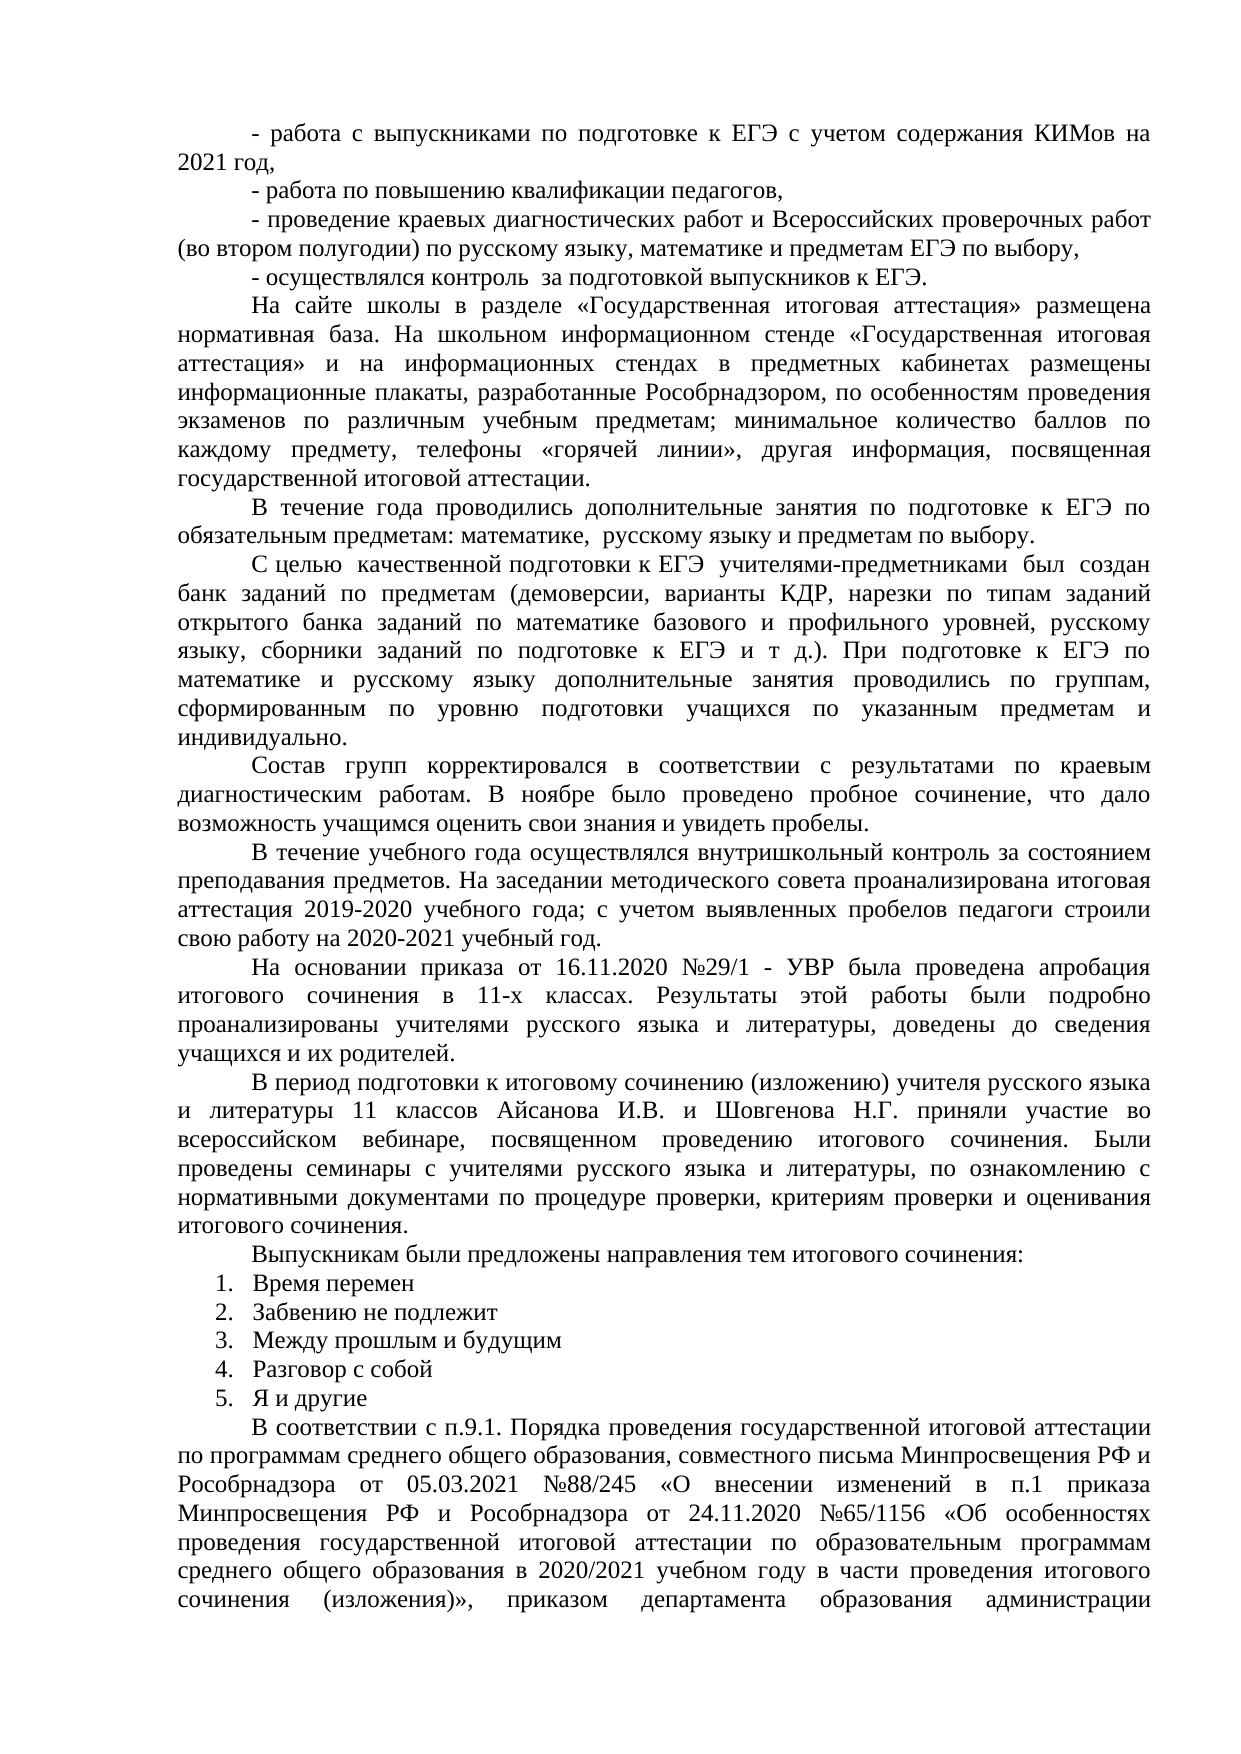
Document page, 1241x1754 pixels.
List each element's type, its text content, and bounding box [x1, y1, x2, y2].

text Выпускникам были предложены направления тем итогового сочинения: [177, 1239, 1152, 1268]
text В период подготовки к итоговому сочинению (изложению) учителя русского языка и литературы 11 классов Айсанова И.В. и Шовгенова Н.Г. приняли участие во всероссийском вебинаре, посвященном проведению итогового сочинения. Были проведены семинары с учителями русского языка и литературы, по ознакомлению с нормативными документами по процедуре проверки, критериям проверки и оценивания итогового сочинения. [177, 1067, 1152, 1239]
text - работа по повышению квалификации педагогов, [177, 176, 1152, 204]
text - работа с выпускниками по подготовке к ЕГЭ с учетом содержания КИМов на 2021 год, [177, 118, 1152, 176]
list Разговор с собой [215, 1354, 1152, 1383]
list Я и другие [215, 1383, 1152, 1412]
list Между прошлым и будущим [215, 1326, 1152, 1354]
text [177, 1412, 1152, 1613]
text - осуществлялся контроль за подготовкой выпускников к ЕГЭ. [177, 262, 1152, 291]
text В течение учебного года осуществлялся внутришкольный контроль за состоянием преподавания предметов. На заседании методического совета проанализирована итоговая аттестация 2019-2020 учебного года; с учетом выявленных пробелов педагоги строили свою работу на 2020-2021 учебный год. [177, 837, 1152, 952]
text В течение года проводились дополнительные занятия по подготовке к ЕГЭ по обязательным предметам: математике, русскому языку и предметам по выбору. [177, 492, 1152, 549]
text На сайте школы в разделе «Государственная итоговая аттестация» размещена нормативная база. На школьном информационном стенде «Государственная итоговая аттестация» и на информационных стендах в предметных кабинетах размещены информационные плакаты, разработанные Рособрнадзором, по особенностям проведения экзаменов по различным учебным предметам; минимальное количество баллов по каждому предмету, телефоны «горячей линии», другая информация, посвященная государственной итоговой аттестации. [177, 291, 1152, 492]
text На основании приказа от 16.11.2020 №29/1 - УВР была проведена апробация итогового сочинения в 11-х классах. Результаты этой работы были подробно проанализированы учителями русского языка и литературы, доведены до сведения учащихся и их родителей. [177, 952, 1152, 1067]
text - проведение краевых диагностических работ и Всероссийских проверочных работ (во втором полугодии) по русскому языку, математике и предметам ЕГЭ по выбору, [177, 204, 1152, 262]
list Забвению не подлежит [215, 1297, 1152, 1326]
text С целью качественной подготовки к ЕГЭ учителями-предметниками был создан банк заданий по предметам (демоверсии, варианты КДР, нарезки по типам заданий открытого банка заданий по математике базового и профильного уровней, русскому языку, сборники заданий по подготовке к ЕГЭ и т д.). При подготовке к ЕГЭ по математике и русскому языку дополнительные занятия проводились по группам, сформированным по уровню подготовки учащихся по указанным предметам и индивидуально. [177, 549, 1152, 751]
text Состав групп корректировался в соответствии с результатами по краевым диагностическим работам. В ноябре было проведено пробное сочинение, что дало возможность учащимся оценить свои знания и увидеть пробелы. [177, 751, 1152, 837]
list Время перемен [215, 1268, 1152, 1297]
